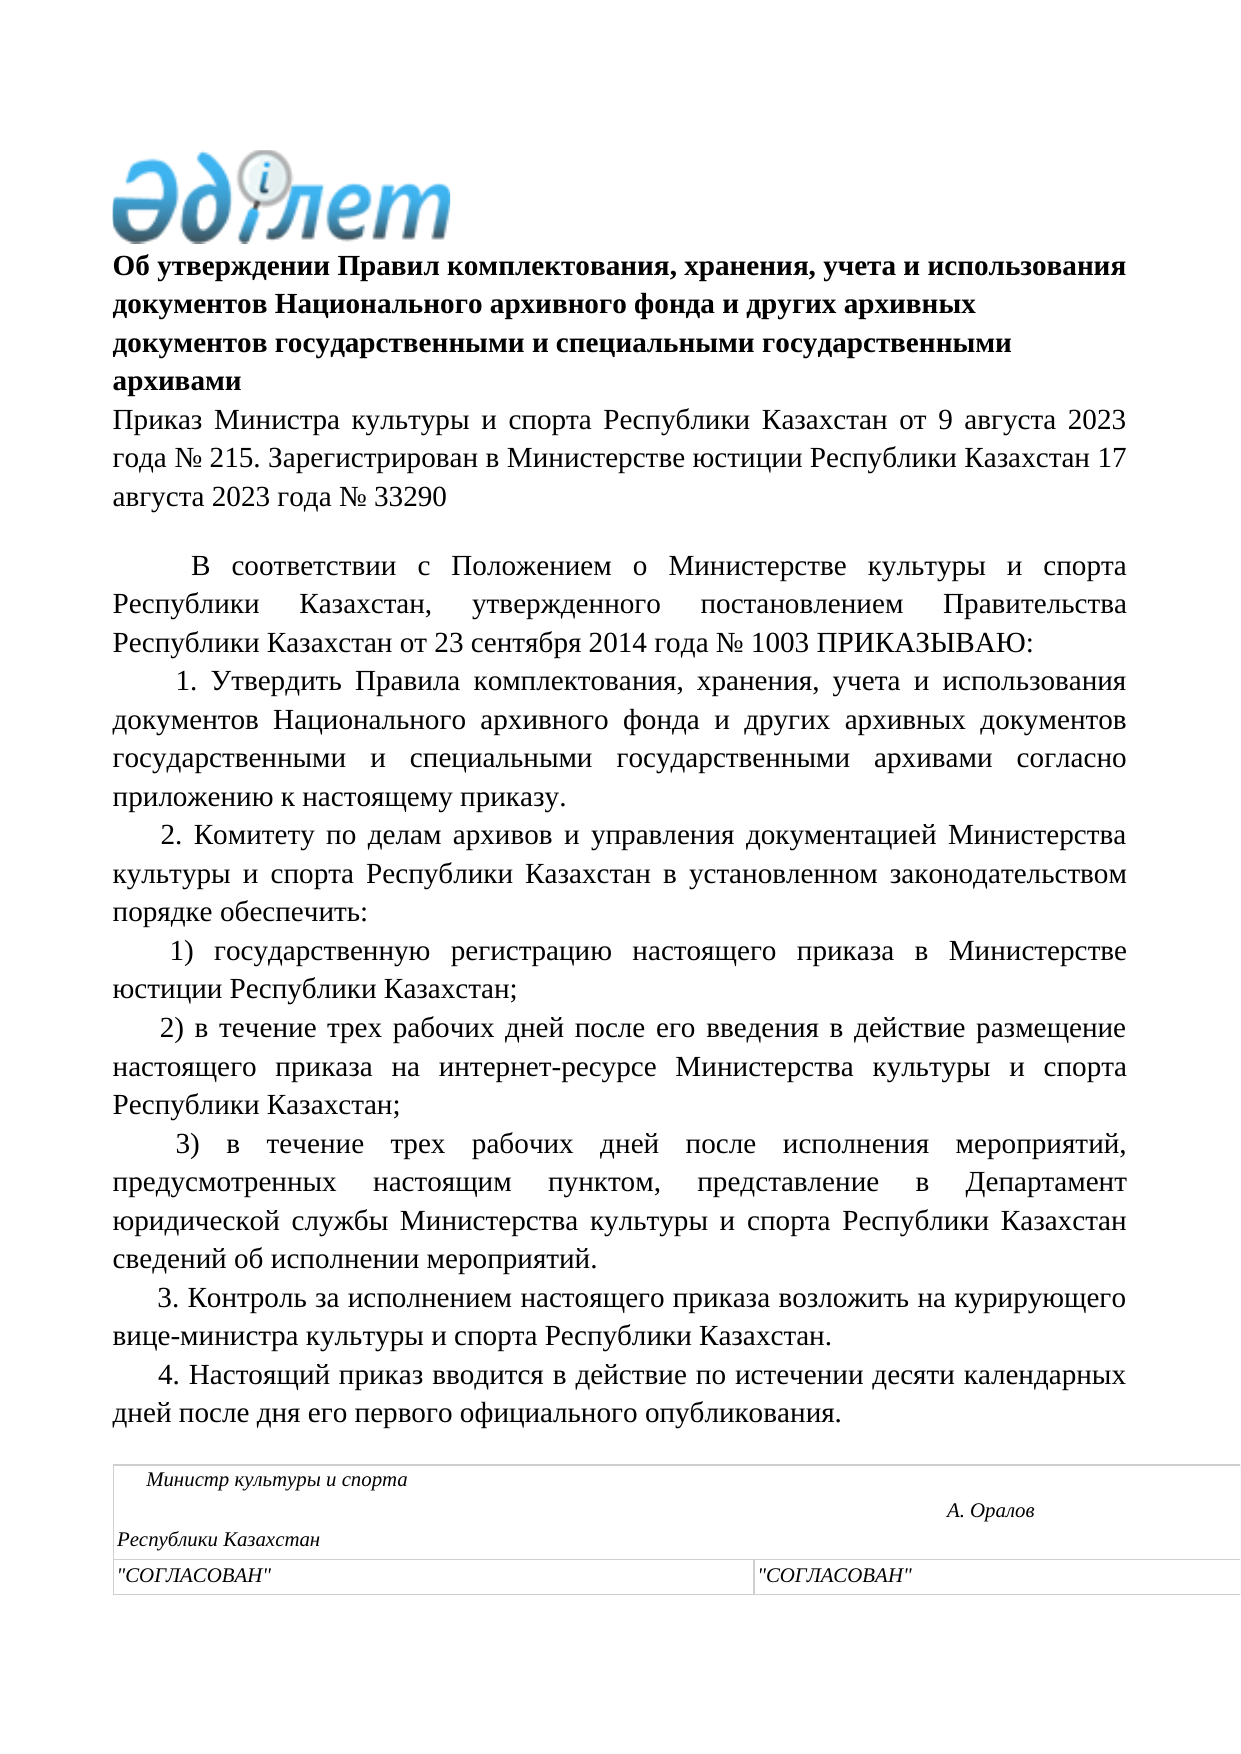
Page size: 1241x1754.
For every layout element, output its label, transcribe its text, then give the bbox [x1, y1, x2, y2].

text 3) в течение трех рабочих дней после исполнения мероприятий, предусмотренных настоящим пунктом, представление в Департамент юридической службы Министерства культуры и спорта Республики Казахстан сведений об исполнении мероприятий. [112, 1126, 1128, 1275]
text 4. Настоящий приказ вводится в действие по истечении десяти календарных дней после дня его первого официального опубликования. [112, 1357, 1128, 1429]
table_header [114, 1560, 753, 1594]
text 1) государственную регистрацию настоящего приказа в Министерстве юстиции Республики Казахстан; [112, 933, 1128, 1005]
text 2. Комитету по делам архивов и управления документацией Министерства культуры и спорта Республики Казахстан в установленном законодательством порядке обеспечить: [112, 817, 1128, 928]
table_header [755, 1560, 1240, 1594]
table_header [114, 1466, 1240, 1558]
text 2) в течение трех рабочих дней после его введения в действие размещение настоящего приказа на интернет-ресурсе Министерства культуры и спорта Республики Казахстан; [112, 1010, 1128, 1121]
text Об утверждении Правил комплектования, хранения, учета и использования документов Национального архивного фонда и других архивных документов государственными и специальными государственными архивами [112, 248, 1128, 397]
text В соответствии с Положением о Министерстве культуры и спорта Республики Казахстан, утвержденного постановлением Правительства Республики Казахстан от 23 сентября 2014 года № 1003 ПРИКАЗЫВАЮ: [112, 548, 1128, 658]
text 1. Утвердить Правила комплектования, хранения, учета и использования документов Национального архивного фонда и других архивных документов государственными и специальными государственными архивами согласно приложению к настоящему приказу. [112, 663, 1128, 812]
text 3. Контроль за исполнением настоящего приказа возложить на курирующего вице-министра культуры и спорта Республики Казахстан. [112, 1280, 1128, 1352]
text Приказ Министра культуры и спорта Республики Казахстан от 9 августа 2023 года № 215. Зарегистрирован в Министерстве юстиции Республики Казахстан 17 августа 2023 года № 33290 [112, 402, 1128, 512]
picture [112, 150, 451, 244]
